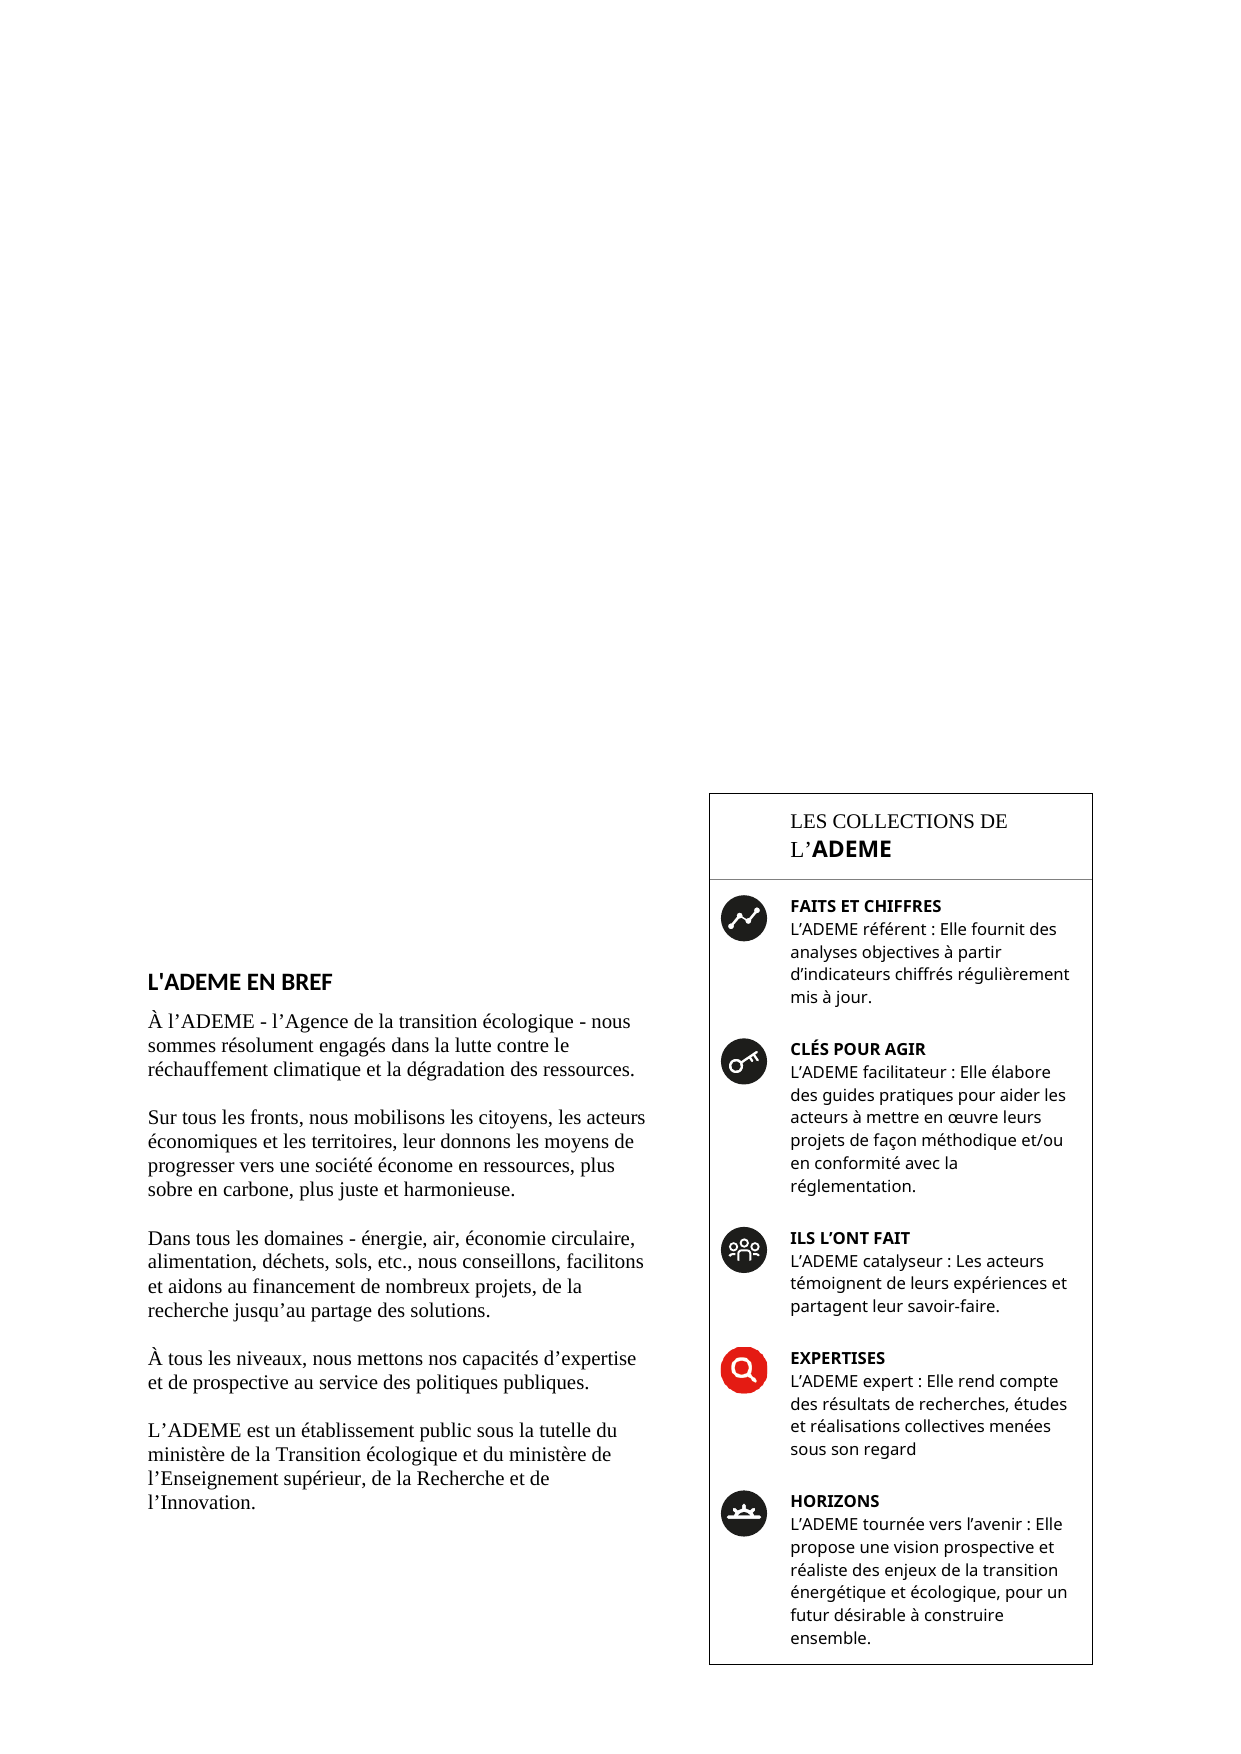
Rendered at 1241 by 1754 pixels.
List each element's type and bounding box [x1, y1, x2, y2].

picture [720, 1347, 768, 1394]
